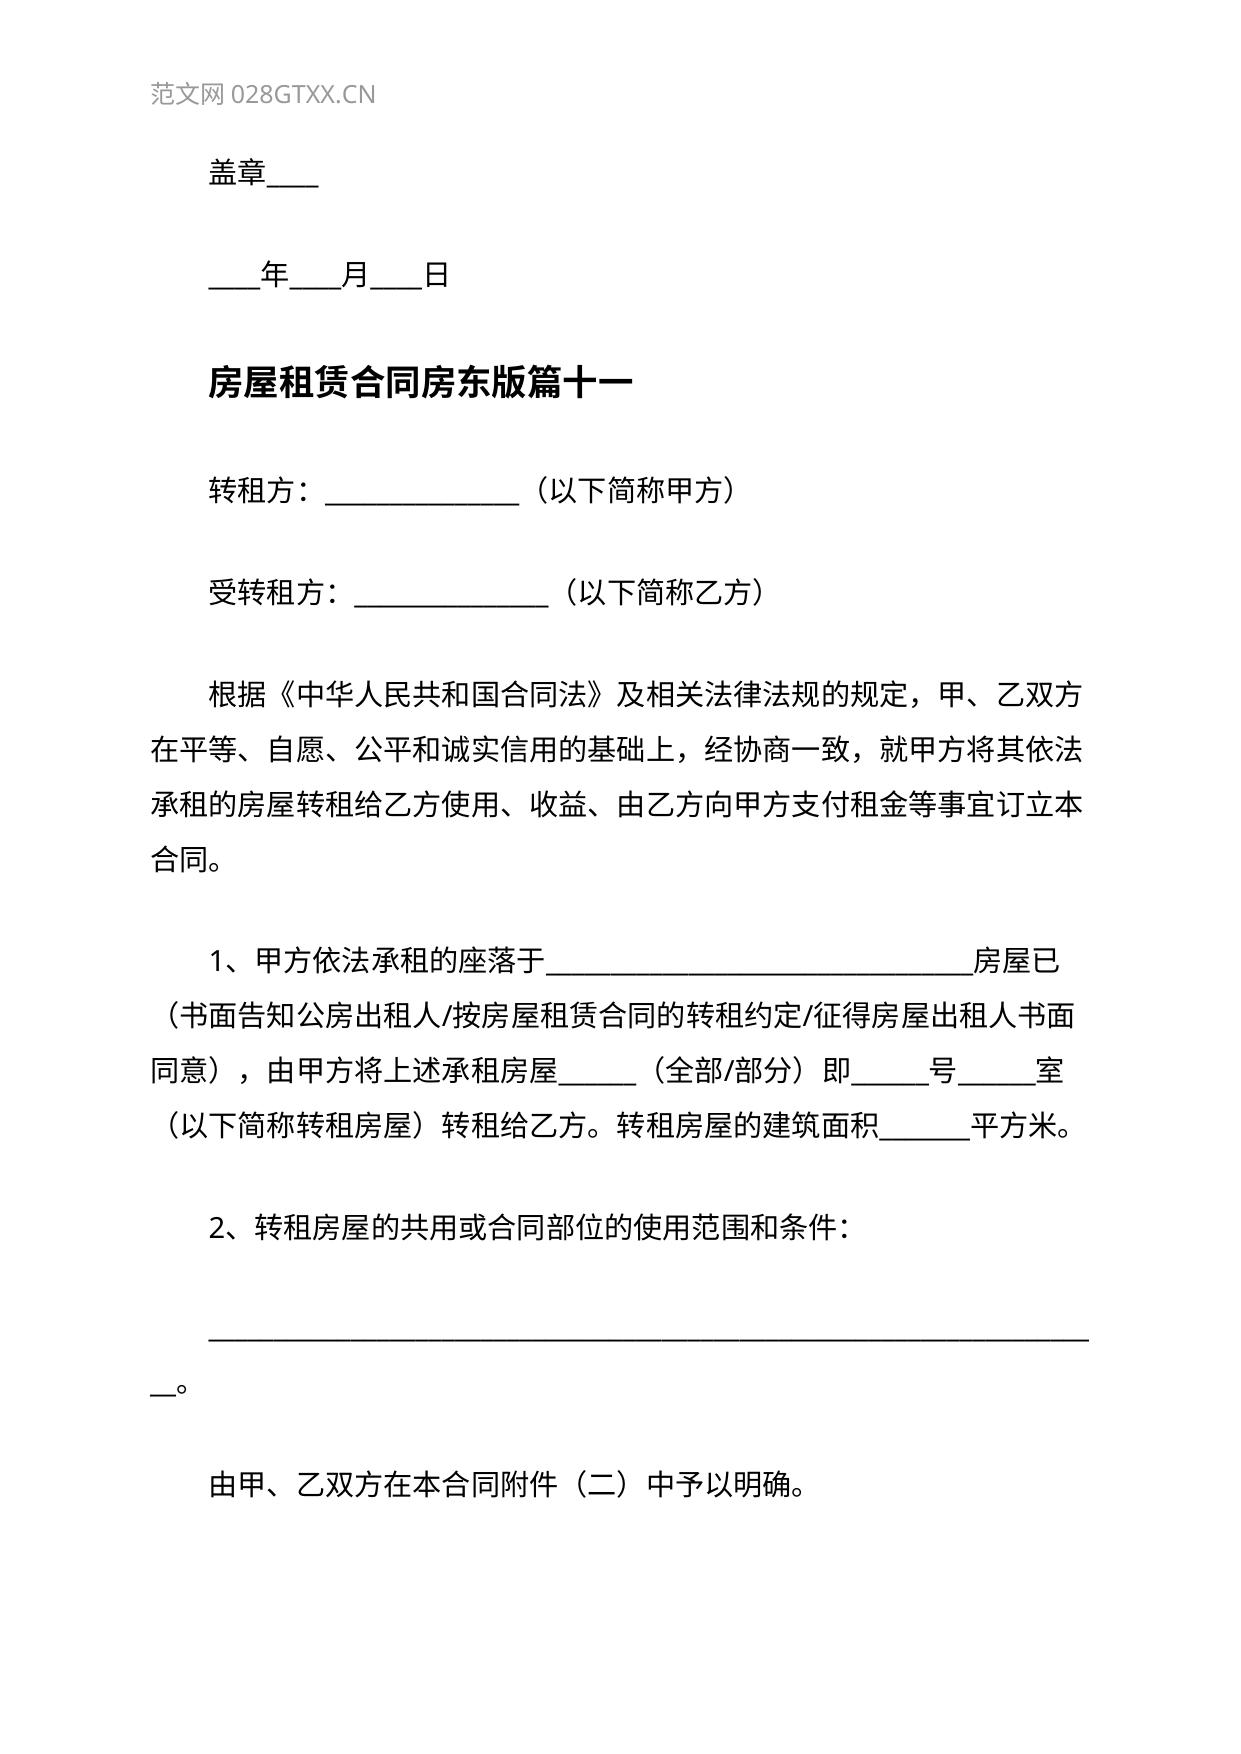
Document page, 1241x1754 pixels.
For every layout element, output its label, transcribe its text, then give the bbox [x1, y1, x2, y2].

text 转租方：_______________（以下简称甲方） [150, 467, 1090, 510]
text 1、甲方依法承租的座落于_________________________________房屋已（书面告知公房出租人/按房屋租赁合同的转租约定/征得房屋出租人书面同意），由甲方将上述承租房屋______（全部/部分）即______号______室（以下简称转租房屋）转租给乙方。转租房屋的建筑面积_______平方米。 [150, 938, 1090, 1145]
text 房屋租赁合同房东版篇十一 [150, 354, 1090, 405]
text ______________________________________________________________________。 [150, 1307, 1090, 1401]
text 盖章____ [150, 150, 1090, 192]
text 根据《中华人民共和国合同法》及相关法律法规的规定，甲、乙双方在平等、自愿、公平和诚实信用的基础上，经协商一致，就甲方将其依法承租的房屋转租给乙方使用、收益、由乙方向甲方支付租金等事宜订立本合同。 [150, 671, 1090, 878]
text 2、转租房屋的共用或合同部位的使用范围和条件： [150, 1205, 1090, 1247]
text ____年____月____日 [150, 252, 1090, 294]
text 受转租方：_______________（以下简称乙方） [150, 569, 1090, 612]
text 由甲、乙双方在本合同附件（二）中予以明确。 [150, 1461, 1090, 1503]
